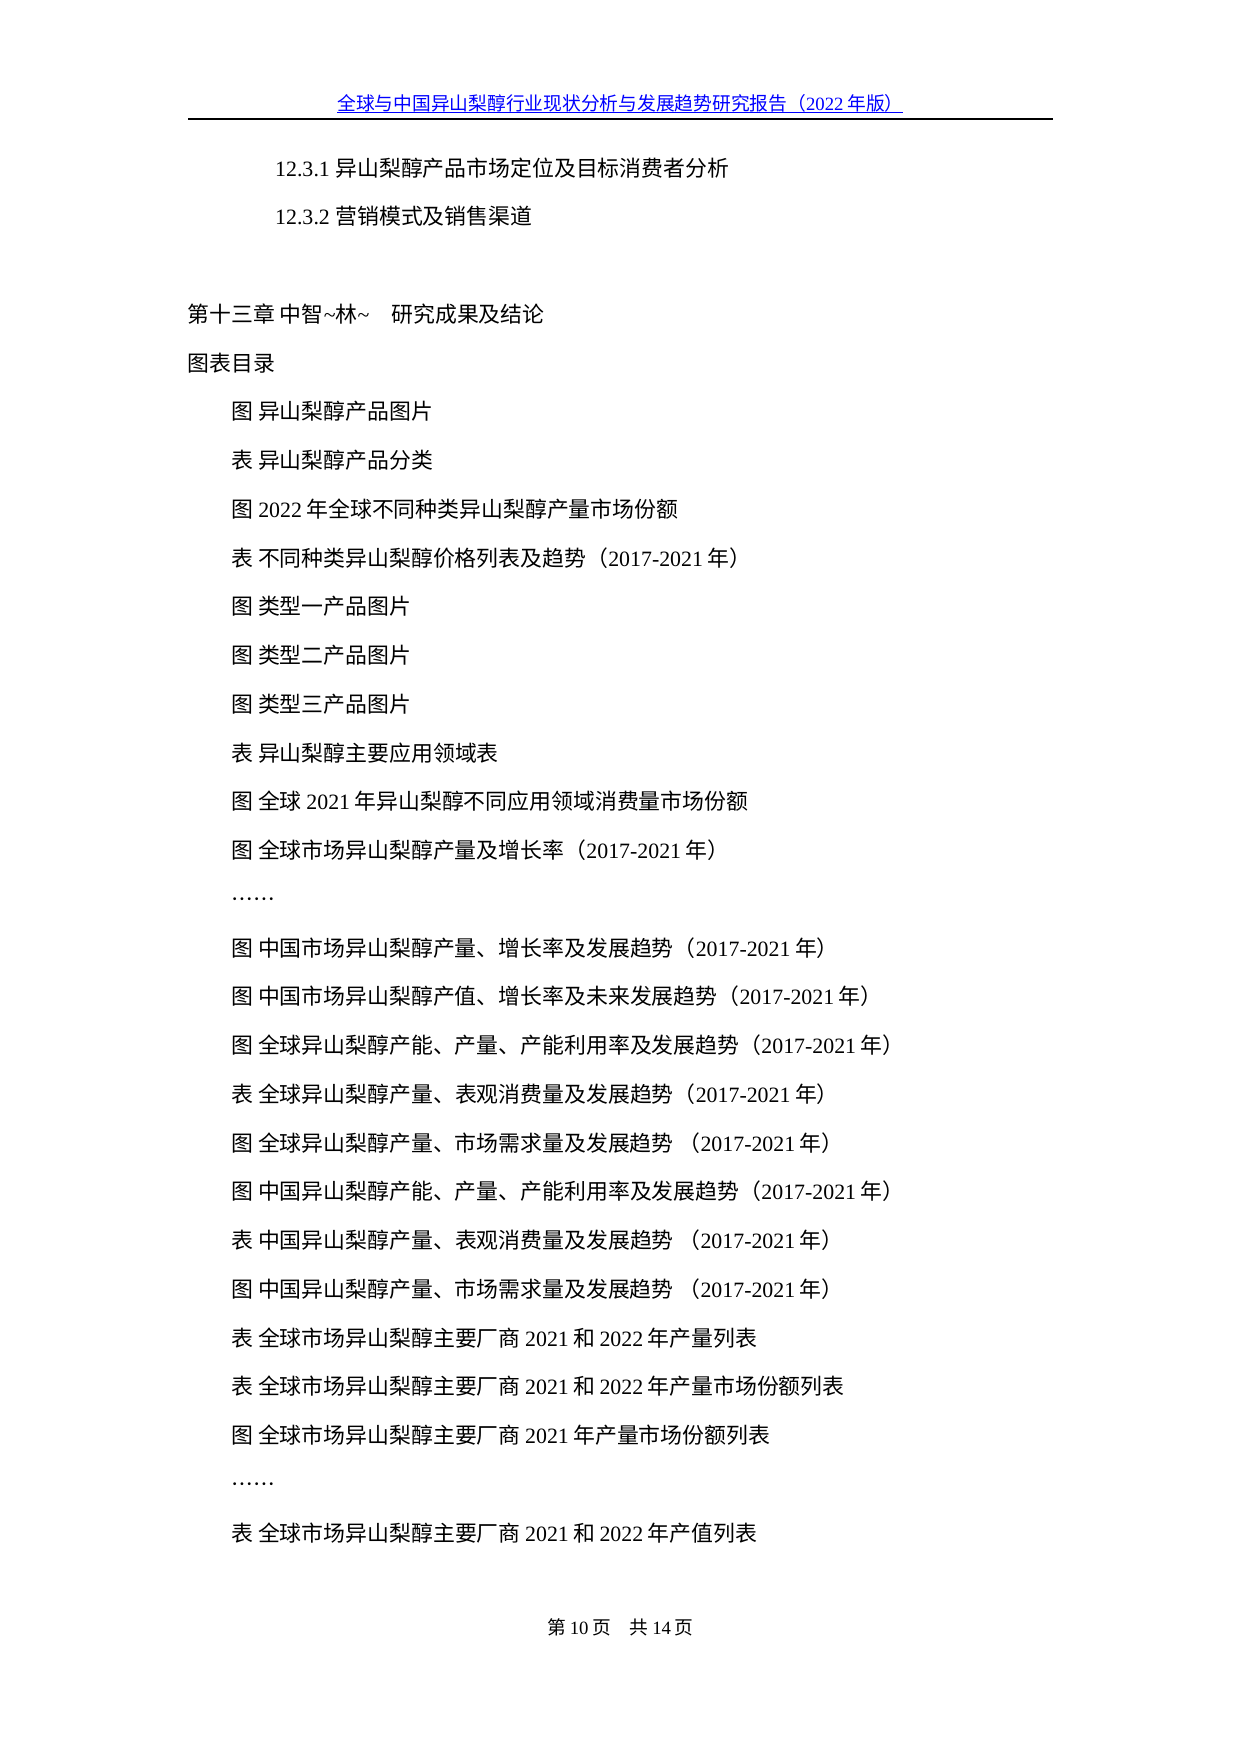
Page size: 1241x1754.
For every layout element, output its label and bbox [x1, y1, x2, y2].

text [187, 150, 1053, 1548]
